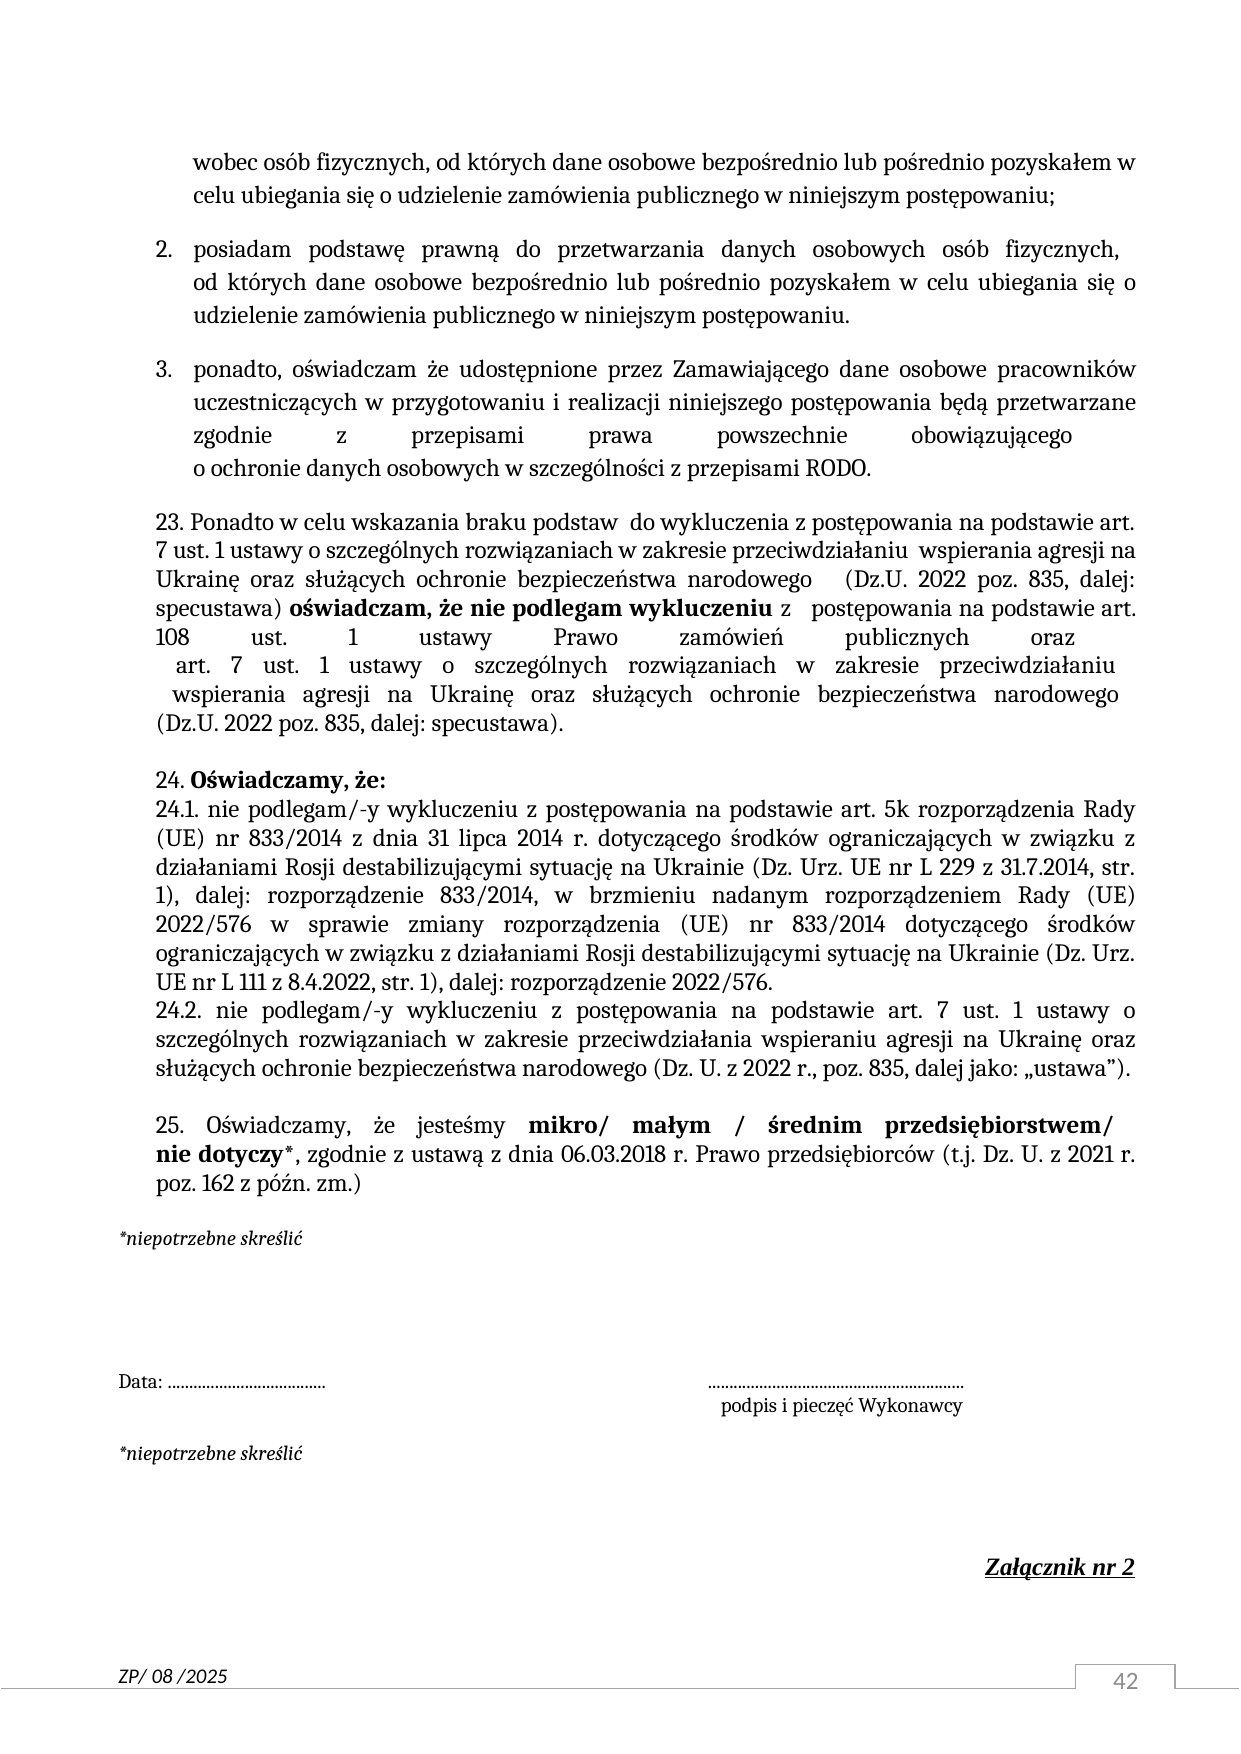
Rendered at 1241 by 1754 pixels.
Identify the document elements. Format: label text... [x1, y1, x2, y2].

text 23. Ponadto w celu wskazania braku podstaw do wykluczenia z postępowania na podstawie art. 7 ust. 1 ustawy o szczególnych rozwiązaniach w zakresie przeciwdziałaniu wspierania agresji na Ukrainę oraz służących ochronie bezpieczeństwa narodowego (Dz.U. 2022 poz. 835, dalej: specustawa) oświadczam, że nie podlegam wykluczeniu z postępowania na podstawie art. 108 ust. 1 ustawy Prawo zamówień publicznych oraz art. 7 ust. 1 ustawy o szczególnych rozwiązaniach w zakresie przeciwdziałaniu wspierania agresji na Ukrainę oraz służących ochronie bezpieczeństwa narodowego (Dz.U. 2022 poz. 835, dalej: specustawa). [156, 507, 1137, 737]
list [156, 148, 1137, 209]
text 24. Oświadczamy, że: [156, 766, 1137, 795]
text Data: ..................................... ............................................................ [118, 1370, 1137, 1394]
text *niepotrzebne skreślić [118, 1442, 1137, 1466]
text *niepotrzebne skreślić [118, 1226, 1137, 1250]
text Załącznik nr 2 [118, 1552, 1137, 1581]
text podpis i pieczęć Wykonawcy [546, 1394, 1137, 1418]
text 25. Oświadczamy, że jesteśmy mikro/ małym / średnim przedsiębiorstwem/ nie dotyczy*, zgodnie z ustawą z dnia 06.03.2018 r. Prawo przedsiębiorców (t.j. Dz. U. z 2021 r. poz. 162 z późn. zm.) [156, 1111, 1137, 1197]
text 24.2. nie podlegam/-y wykluczeniu z postępowania na podstawie art. 7 ust. 1 ustawy o szczególnych rozwiązaniach w zakresie przeciwdziałania wspieraniu agresji na Ukrainę oraz służących ochronie bezpieczeństwa narodowego (Dz. U. z 2022 r., poz. 835, dalej jako: „ustawa”). [156, 996, 1137, 1082]
list ponadto, oświadczam że udostępnione przez Zamawiającego dane osobowe pracowników uczestniczących w przygotowaniu i realizacji niniejszego postępowania będą przetwarzane zgodnie z przepisami prawa powszechnie obowiązującego o ochronie danych osobowych w szczególności z przepisami RODO. [156, 354, 1137, 482]
text 24.1. nie podlegam/-y wykluczeniu z postępowania na podstawie art. 5k rozporządzenia Rady (UE) nr 833/2014 z dnia 31 lipca 2014 r. dotyczącego środków ograniczających w związku z działaniami Rosji destabilizującymi sytuację na Ukrainie (Dz. Urz. UE nr L 229 z 31.7.2014, str. 1), dalej: rozporządzenie 833/2014, w brzmieniu nadanym rozporządzeniem Rady (UE) 2022/576 w sprawie zmiany rozporządzenia (UE) nr 833/2014 dotyczącego środków ograniczających w związku z działaniami Rosji destabilizującymi sytuację na Ukrainie (Dz. Urz. UE nr L 111 z 8.4.2022, str. 1), dalej: rozporządzenie 2022/576. [156, 795, 1137, 996]
list posiadam podstawę prawną do przetwarzania danych osobowych osób fizycznych, od których dane osobowe bezpośrednio lub pośrednio pozyskałem w celu ubiegania się o udzielenie zamówienia publicznego w niniejszym postępowaniu. [156, 234, 1137, 329]
